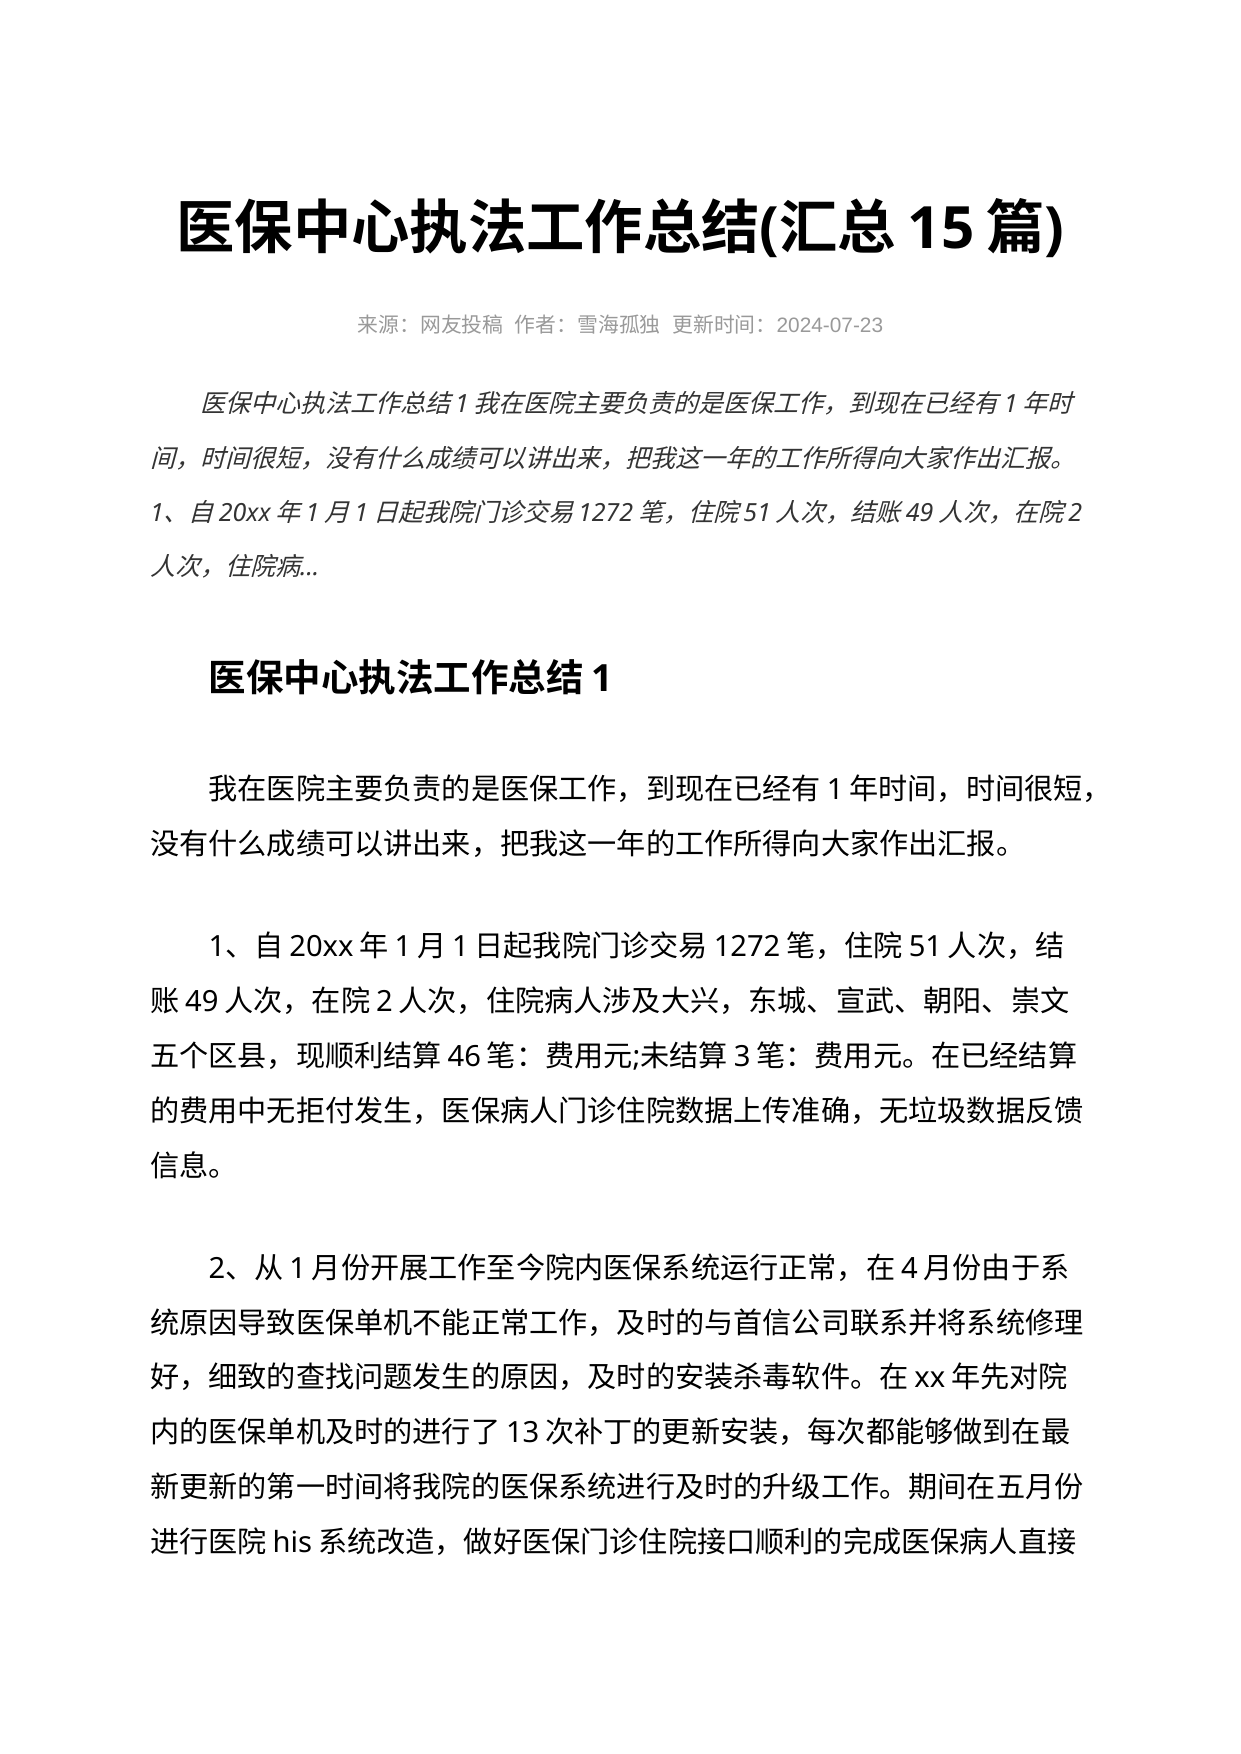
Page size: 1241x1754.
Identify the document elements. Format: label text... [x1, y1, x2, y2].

text 来源：网友投稿 作者：雪海孤独 更新时间：2024-07-23 [150, 313, 1090, 337]
text 医保中心执法工作总结1 [150, 648, 1090, 703]
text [150, 1244, 1090, 1561]
text 医保中心执法工作总结1我在医院主要负责的是医保工作，到现在已经有1年时间，时间很短，没有什么成绩可以讲出来，把我这一年的工作所得向大家作出汇报。1、自20xx年1月1日起我院门诊交易1272笔，住院51人次，结账49人次，在院2人次，住院病... [150, 384, 1090, 583]
subtitle 医保中心执法工作总结(汇总15篇) [150, 181, 1090, 266]
text 我在医院主要负责的是医保工作，到现在已经有1年时间，时间很短，没有什么成绩可以讲出来，把我这一年的工作所得向大家作出汇报。 [150, 766, 1090, 863]
text 1、自20xx年1月1日起我院门诊交易1272笔，住院51人次，结账49人次，在院2人次，住院病人涉及大兴，东城、宣武、朝阳、崇文五个区县，现顺利结算46笔：费用元;未结算3笔：费用元。在已经结算的费用中无拒付发生，医保病人门诊住院数据上传准确，无垃圾数据反馈信息。 [150, 922, 1090, 1185]
